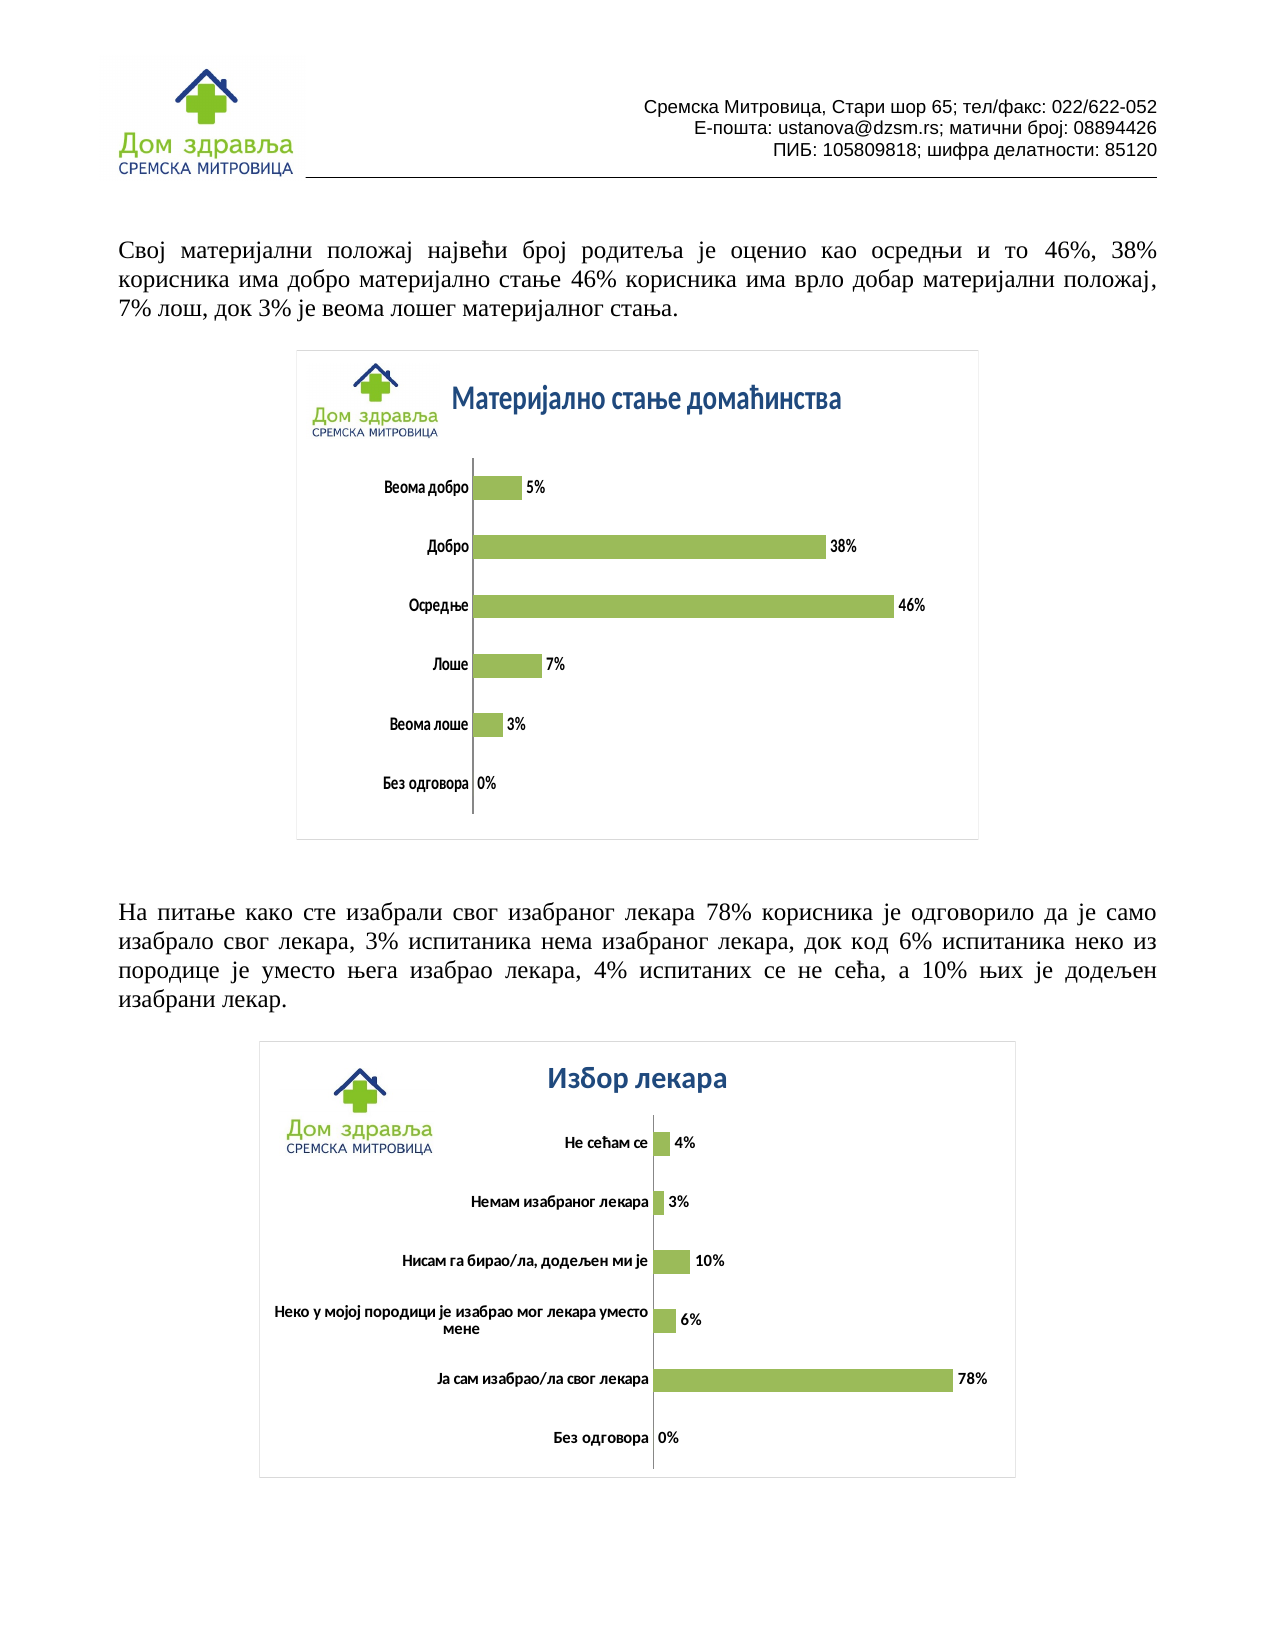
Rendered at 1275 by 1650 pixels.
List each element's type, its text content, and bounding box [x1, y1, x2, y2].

picture [306, 363, 440, 439]
text Свој материјални положај највећи број родитеља је оценио као осредњи и то 46%, 38% корисника има добро материјално стање 46% корисника има врло добар материјални положај, 7% лош, док 3% је веома лошег материјалног стања. [118, 235, 1157, 321]
picture [279, 1068, 435, 1156]
text На питање како сте изабрали свог изабраног лекара 78% корисника је одговорило да је само изабрало свог лекара, 3% испитаника нема изабраног лекара, док код 6% испитаника неко из породице је уместо њега изабрао лекара, 4% испитаних се не сећа, а 10% њих је додељен изабрани лекар. [118, 897, 1157, 1012]
picture [99, 55, 306, 183]
